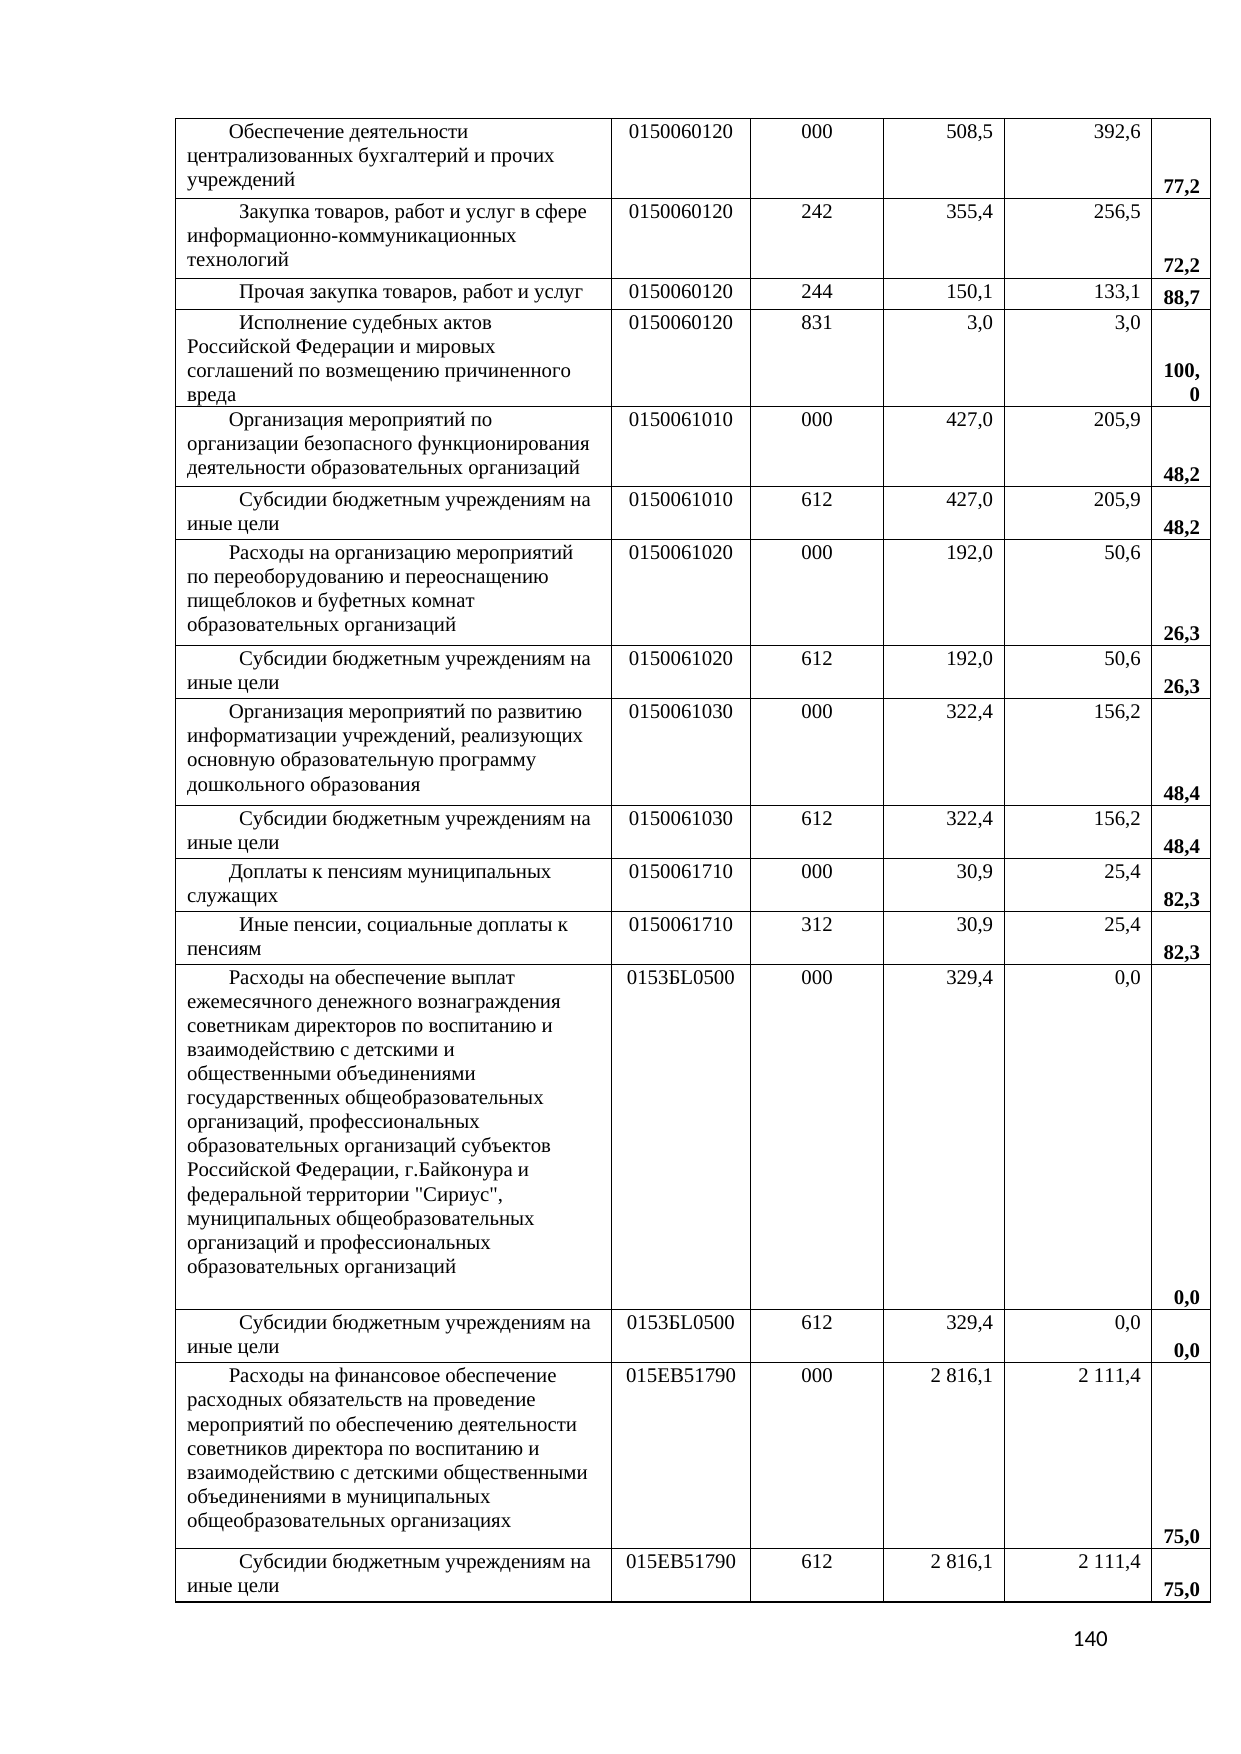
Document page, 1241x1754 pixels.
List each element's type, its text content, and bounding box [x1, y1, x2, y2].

table_cell 0,0 [1152, 1310, 1210, 1362]
table_cell Прочая закупка товаров, работ и услуг [176, 279, 611, 309]
table_cell 48,2 [1152, 407, 1210, 486]
table_cell 612 [751, 646, 883, 698]
table_cell 0,0 [1005, 965, 1151, 1309]
table_cell 244 [751, 279, 883, 309]
table_cell 000 [751, 407, 883, 486]
table_cell 30,9 [884, 859, 1004, 911]
table_cell 82,3 [1152, 912, 1210, 964]
table_cell 25,4 [1005, 912, 1151, 964]
table_cell Субсидии бюджетным учреждениям на иные цели [176, 1549, 611, 1601]
table_cell 156,2 [1005, 699, 1151, 804]
table_cell 3,0 [1005, 310, 1151, 406]
table_cell 256,5 [1005, 199, 1151, 277]
table_cell 000 [751, 965, 883, 1309]
table_cell 329,4 [884, 1310, 1004, 1362]
table_cell 000 [751, 699, 883, 804]
table_cell 2 816,1 [884, 1363, 1004, 1548]
table_cell 3,0 [884, 310, 1004, 406]
table_cell 0153БL0500 [612, 965, 750, 1309]
table_cell 000 [751, 119, 883, 198]
table_cell Обеспечение деятельности централизованных бухгалтерий и прочих учреждений [176, 119, 611, 198]
table_cell Исполнение судебных актов Российской Федерации и мировых соглашений по возмещению причиненного вреда [176, 310, 611, 406]
table_cell 322,4 [884, 699, 1004, 804]
table_cell 50,6 [1005, 646, 1151, 698]
table_cell 192,0 [884, 646, 1004, 698]
table_cell Организация мероприятий по развитию информатизации учреждений, реализующих основную образовательную программу дошкольного образования [176, 699, 611, 804]
table_cell 329,4 [884, 965, 1004, 1309]
table_cell 612 [751, 1310, 883, 1362]
table_cell 26,3 [1152, 540, 1210, 645]
table_cell 0150060120 [612, 119, 750, 198]
table_cell Субсидии бюджетным учреждениям на иные цели [176, 646, 611, 698]
table_cell 612 [751, 487, 883, 539]
table_cell 427,0 [884, 487, 1004, 539]
table_cell Иные пенсии, социальные доплаты к пенсиям [176, 912, 611, 964]
table_cell Закупка товаров, работ и услуг в сфере информационно-коммуникационных технологий [176, 199, 611, 277]
table_cell 72,2 [1152, 199, 1210, 277]
table_cell 82,3 [1152, 859, 1210, 911]
table_cell Субсидии бюджетным учреждениям на иные цели [176, 1310, 611, 1362]
table_cell 205,9 [1005, 487, 1151, 539]
table_cell 000 [751, 540, 883, 645]
table_cell 192,0 [884, 540, 1004, 645]
table_cell Расходы на обеспечение выплат ежемесячного денежного вознаграждения советникам директоров по воспитанию и взаимодействию с детскими и общественными объединениями государственных общеобразовательных организаций, профессиональных образовательных организаций субъектов Российской Федерации, г.Байконура и федеральной территории "Сириус", муниципальных общеобразовательных организаций и профессиональных образовательных организаций [176, 965, 611, 1309]
table_cell Организация мероприятий по организации безопасного функционирования деятельности образовательных организаций [176, 407, 611, 486]
table_cell 427,0 [884, 407, 1004, 486]
table_cell 77,2 [1152, 119, 1210, 198]
table_cell 0150060120 [612, 199, 750, 277]
table_cell 150,1 [884, 279, 1004, 309]
table_cell Субсидии бюджетным учреждениям на иные цели [176, 806, 611, 858]
table_cell 26,3 [1152, 646, 1210, 698]
table_cell 30,9 [884, 912, 1004, 964]
table_cell 2 111,4 [1005, 1363, 1151, 1548]
table_cell 508,5 [884, 119, 1004, 198]
table_cell 0150061020 [612, 540, 750, 645]
table_cell 100,0 [1152, 310, 1210, 406]
table_cell 75,0 [1152, 1363, 1210, 1548]
table_cell 2 816,1 [884, 1549, 1004, 1601]
table_cell 612 [751, 806, 883, 858]
table_cell 0150061030 [612, 806, 750, 858]
table_cell 0150061010 [612, 487, 750, 539]
table_cell 312 [751, 912, 883, 964]
table_cell 0150061030 [612, 699, 750, 804]
table_cell 2 111,4 [1005, 1549, 1151, 1601]
table_cell 0150060120 [612, 310, 750, 406]
table_cell 831 [751, 310, 883, 406]
table_cell 0,0 [1005, 1310, 1151, 1362]
table_cell Доплаты к пенсиям муниципальных служащих [176, 859, 611, 911]
table_cell 0150061710 [612, 859, 750, 911]
table_cell 205,9 [1005, 407, 1151, 486]
table_cell 000 [751, 859, 883, 911]
table_cell 242 [751, 199, 883, 277]
table_cell 392,6 [1005, 119, 1151, 198]
table_cell 015EВ51790 [612, 1363, 750, 1548]
table_cell 25,4 [1005, 859, 1151, 911]
table_cell 48,4 [1152, 806, 1210, 858]
table_cell 015EВ51790 [612, 1549, 750, 1601]
table_cell 0150061020 [612, 646, 750, 698]
table_cell 322,4 [884, 806, 1004, 858]
table_cell 0150061010 [612, 407, 750, 486]
table_cell 0150060120 [612, 279, 750, 309]
table_cell 355,4 [884, 199, 1004, 277]
table_cell 50,6 [1005, 540, 1151, 645]
table_cell 612 [751, 1549, 883, 1601]
table_cell 48,2 [1152, 487, 1210, 539]
table_cell 133,1 [1005, 279, 1151, 309]
table_cell 0150061710 [612, 912, 750, 964]
table_cell Расходы на организацию мероприятий по переоборудованию и переоснащению пищеблоков и буфетных комнат образовательных организаций [176, 540, 611, 645]
table_cell Субсидии бюджетным учреждениям на иные цели [176, 487, 611, 539]
table_cell 48,4 [1152, 699, 1210, 804]
table_cell 156,2 [1005, 806, 1151, 858]
table_cell 0153БL0500 [612, 1310, 750, 1362]
table_cell 75,0 [1152, 1549, 1210, 1601]
table_cell 0,0 [1152, 965, 1210, 1309]
table_cell 88,7 [1152, 279, 1210, 309]
table_cell 000 [751, 1363, 883, 1548]
table_cell Расходы на финансовое обеспечение расходных обязательств на проведение мероприятий по обеспечению деятельности советников директора по воспитанию и взаимодействию с детскими общественными объединениями в муниципальных общеобразовательных организациях [176, 1363, 611, 1548]
